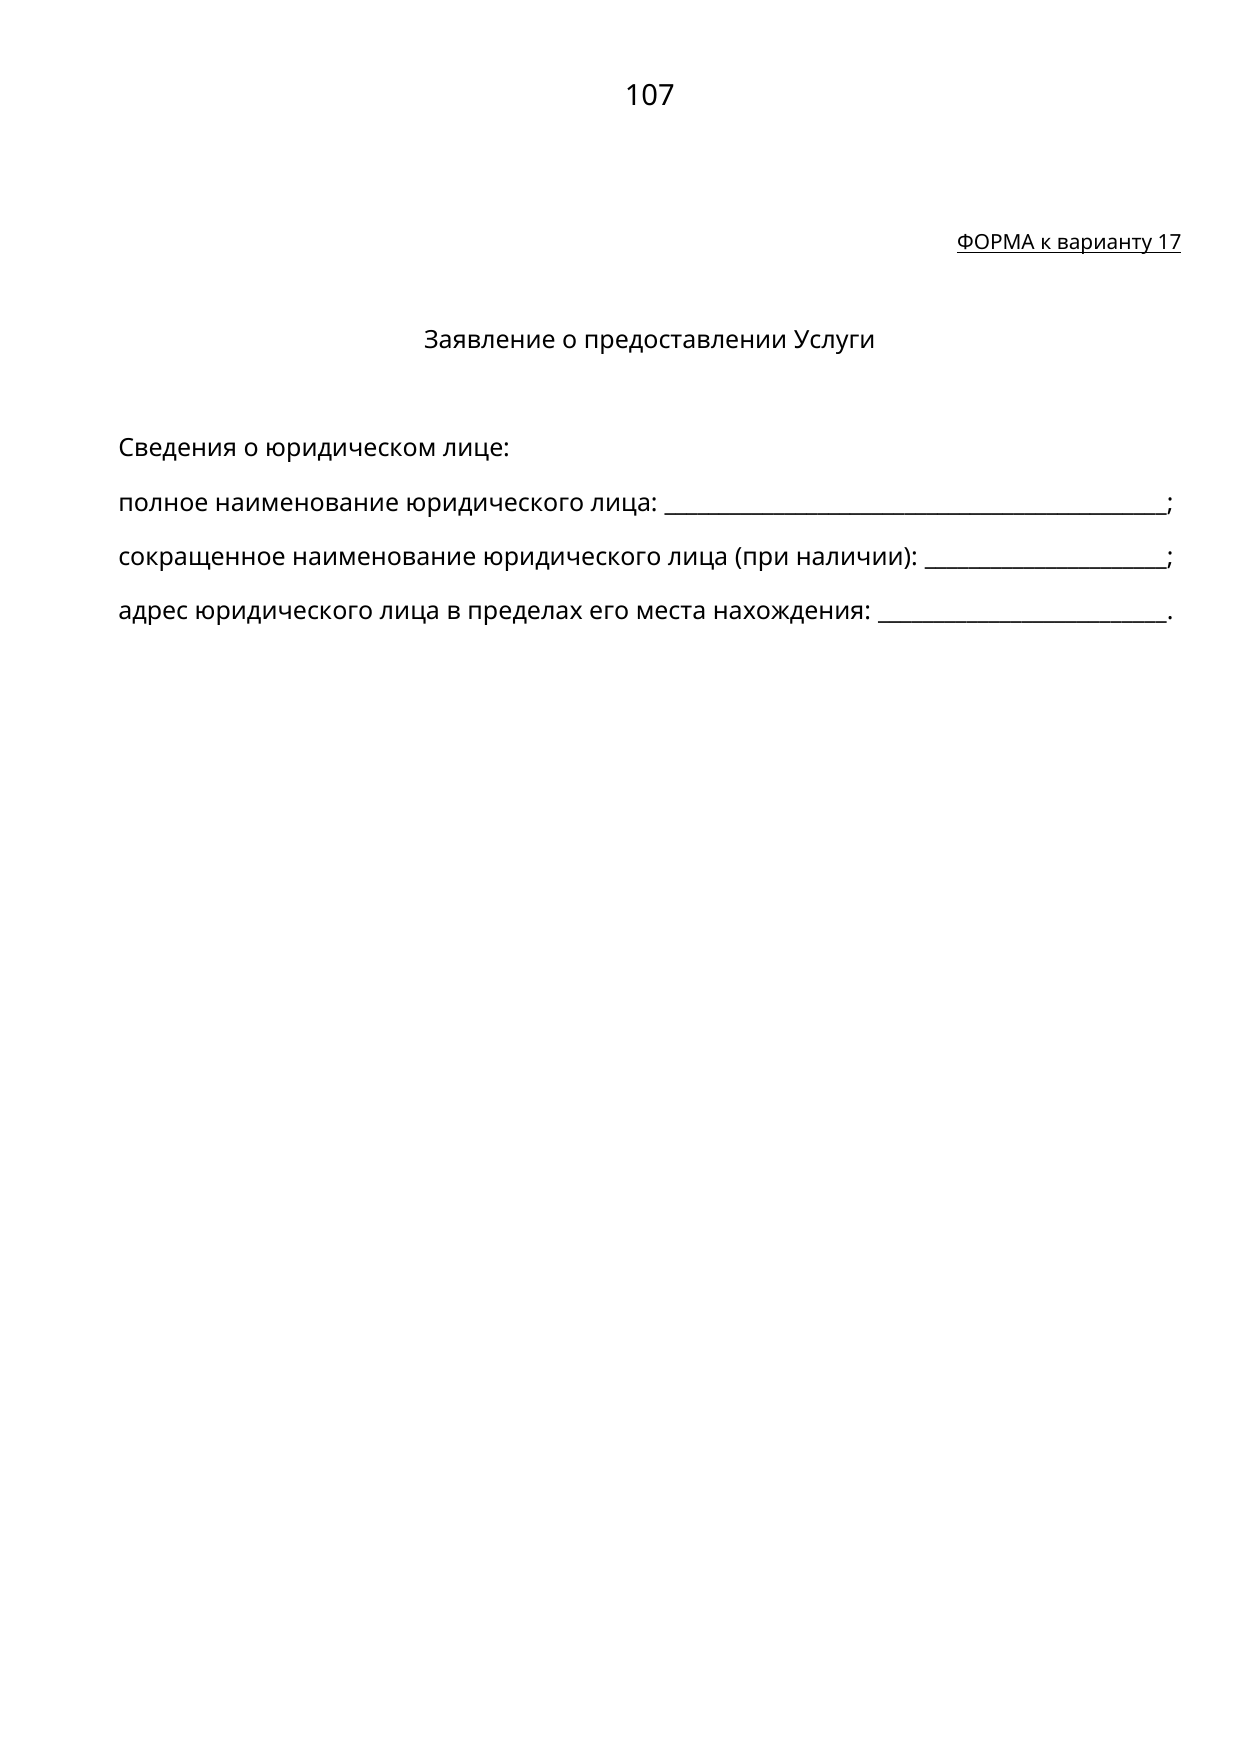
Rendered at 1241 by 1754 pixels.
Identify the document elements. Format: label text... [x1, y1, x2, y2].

text адрес юридического лица в пределах его места нахождения: . [118, 589, 1181, 627]
text сокращенное наименование юридического лица (при наличии): ; [118, 535, 1181, 573]
text Заявление о предоставлении Услуги [118, 318, 1181, 356]
text полное наименование юридического лица: ; [118, 481, 1181, 518]
text ФОРМА к варианту 17 [193, 227, 1181, 256]
text Сведения о юридическом лице: [118, 427, 1181, 464]
